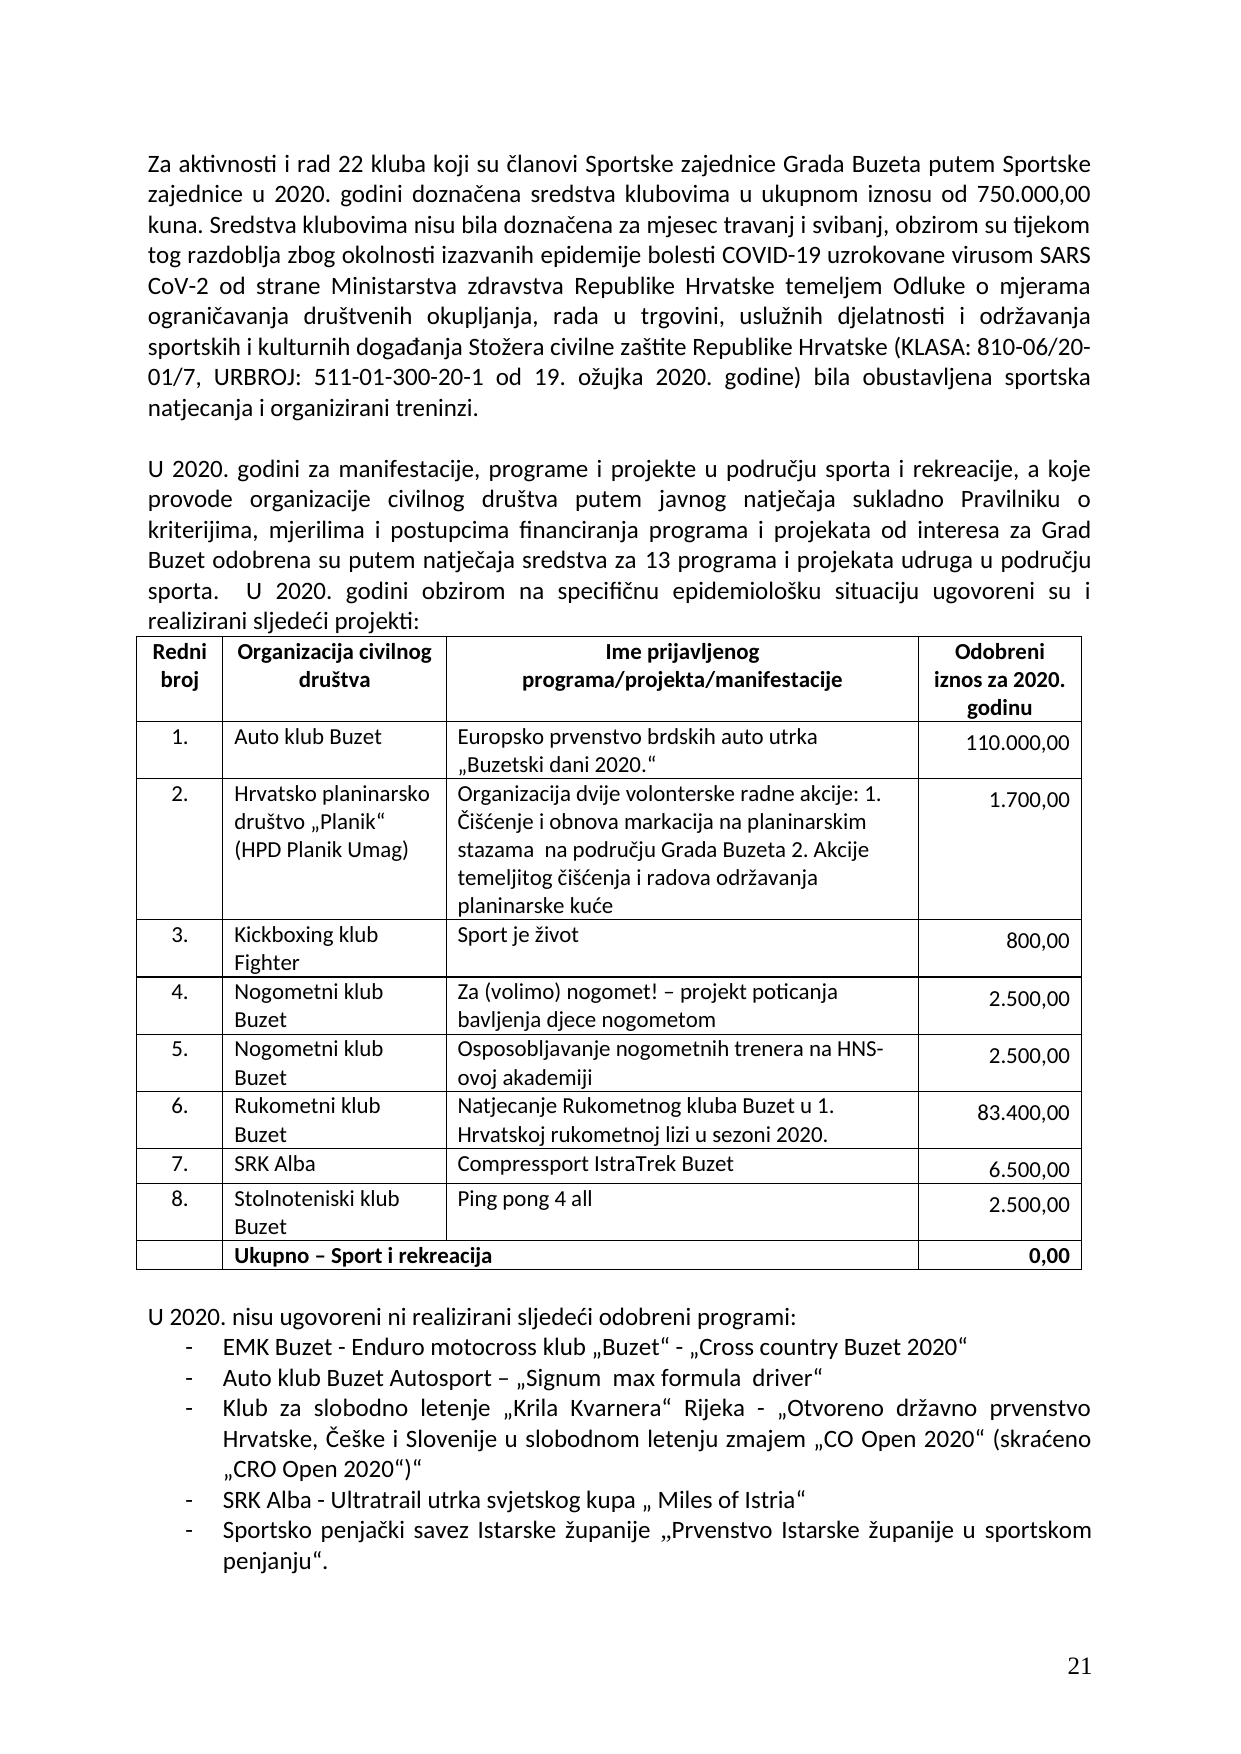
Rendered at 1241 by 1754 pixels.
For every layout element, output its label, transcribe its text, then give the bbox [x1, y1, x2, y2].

table_cell Europsko prvenstvo brdskih auto utrka „Buzetski dani 2020.“ [447, 722, 918, 778]
table_cell 800,00 [919, 920, 1081, 976]
text U 2020. nisu ugovoreni ni realizirani sljedeći odobreni programi: [148, 1301, 1092, 1331]
table_cell 3. [137, 920, 222, 976]
table_cell [137, 1241, 222, 1269]
table_cell Nogometni klub Buzet [223, 978, 446, 1033]
table_cell 6.500,00 [919, 1149, 1081, 1183]
table_cell 4. [137, 978, 222, 1033]
table_cell 110.000,00 [919, 722, 1081, 778]
table_cell Rukometni klub Buzet [223, 1092, 446, 1148]
table_header Odobreni iznos za 2020. godinu [919, 637, 1081, 721]
text Za aktivnosti i rad 22 kluba koji su članovi Sportske zajednice Grada Buzeta putem Sportske zajednice u 2020. godini doznačena sredstva klubovima u ukupnom iznosu od 750.000,00 kuna. Sredstva klubovima nisu bila doznačena za mjesec travanj i svibanj, obzirom su tijekom tog razdoblja zbog okolnosti izazvanih epidemije bolesti COVID-19 uzrokovane virusom SARS CoV-2 od strane Ministarstva zdravstva Republike Hrvatske temeljem Odluke o mjerama ograničavanja društvenih okupljanja, rada u trgovini, uslužnih djelatnosti i održavanja sportskih i kulturnih događanja Stožera civilne zaštite Republike Hrvatske (KLASA: 810-06/20-01/7, URBROJ: 511-01-300-20-1 od 19. ožujka 2020. godine) bila obustavljena sportska natjecanja i organizirani treninzi. [148, 148, 1092, 422]
table_cell 1.700,00 [919, 779, 1081, 919]
table_cell Organizacija dvije volonterske radne akcije: 1. Čišćenje i obnova markacija na planinarskim stazama na području Grada Buzeta 2. Akcije temeljitog čišćenja i radova održavanja planinarske kuće [447, 779, 918, 919]
table_cell 209.900,00 [919, 1241, 1081, 1269]
table_cell 2.500,00 [919, 978, 1081, 1033]
table_cell Ping pong 4 all [447, 1184, 918, 1240]
table_cell 1. [137, 722, 222, 778]
table_cell 5. [137, 1035, 222, 1091]
table_cell Auto klub Buzet [223, 722, 446, 778]
list Sportsko penjački savez Istarske županije „Prvenstvo Istarske županije u sportskom penjanju“. [185, 1514, 1092, 1575]
table_cell Ukupno – Sport i rekreacija [223, 1241, 918, 1269]
list SRK Alba - Ultratrail utrka svjetskog kupa „ Miles of Istria“ [185, 1484, 1092, 1514]
table_cell 2. [137, 779, 222, 919]
table_cell Nogometni klub Buzet [223, 1035, 446, 1091]
table_cell SRK Alba [223, 1149, 446, 1183]
list EMK Buzet - Enduro motocross klub „Buzet“ - „Cross country Buzet 2020“ [185, 1331, 1092, 1362]
table_cell Natjecanje Rukometnog kluba Buzet u 1. Hrvatskoj rukometnoj lizi u sezoni 2020. [447, 1092, 918, 1148]
table_header Ime prijavljenog programa/projekta/manifestacije [447, 637, 918, 721]
table_cell Compressport IstraTrek Buzet [447, 1149, 918, 1183]
table_cell Hrvatsko planinarsko društvo „Planik“ (HPD Planik Umag) [223, 779, 446, 919]
table_cell Stolnoteniski klub Buzet [223, 1184, 446, 1240]
table_cell Sport je život [447, 920, 918, 976]
list Auto klub Buzet Autosport – „Signum max formula driver“ [185, 1362, 1092, 1392]
table_cell Osposobljavanje nogometnih trenera na HNS-ovoj akademiji [447, 1035, 918, 1091]
table_cell 83.400,00 [919, 1092, 1081, 1148]
table_cell 2.500,00 [919, 1184, 1081, 1240]
table_cell 6. [137, 1092, 222, 1148]
table_cell Za (volimo) nogomet! – projekt poticanja bavljenja djece nogometom [447, 978, 918, 1033]
table_header Organizacija civilnog društva [223, 637, 446, 721]
table_header Redni broj [137, 637, 222, 721]
text U 2020. godini za manifestacije, programe i projekte u području sporta i rekreacije, a koje provode organizacije civilnog društva putem javnog natječaja sukladno Pravilniku o kriterijima, mjerilima i postupcima financiranja programa i projekata od interesa za Grad Buzet odobrena su putem natječaja sredstva za 13 programa i projekata udruga u području sporta. U 2020. godini obzirom na specifičnu epidemiološku situaciju ugovoreni su i realizirani sljedeći projekti: [148, 453, 1092, 636]
table_cell 2.500,00 [919, 1035, 1081, 1091]
table_cell Kickboxing klub Fighter [223, 920, 446, 976]
table_cell 8. [137, 1184, 222, 1240]
table_cell 7. [137, 1149, 222, 1183]
list Klub za slobodno letenje „Krila Kvarnera“ Rijeka - „Otvoreno državno prvenstvo Hrvatske, Češke i Slovenije u slobodnom letenju zmajem „CO Open 2020“ (skraćeno „CRO Open 2020“)“ [185, 1392, 1092, 1484]
